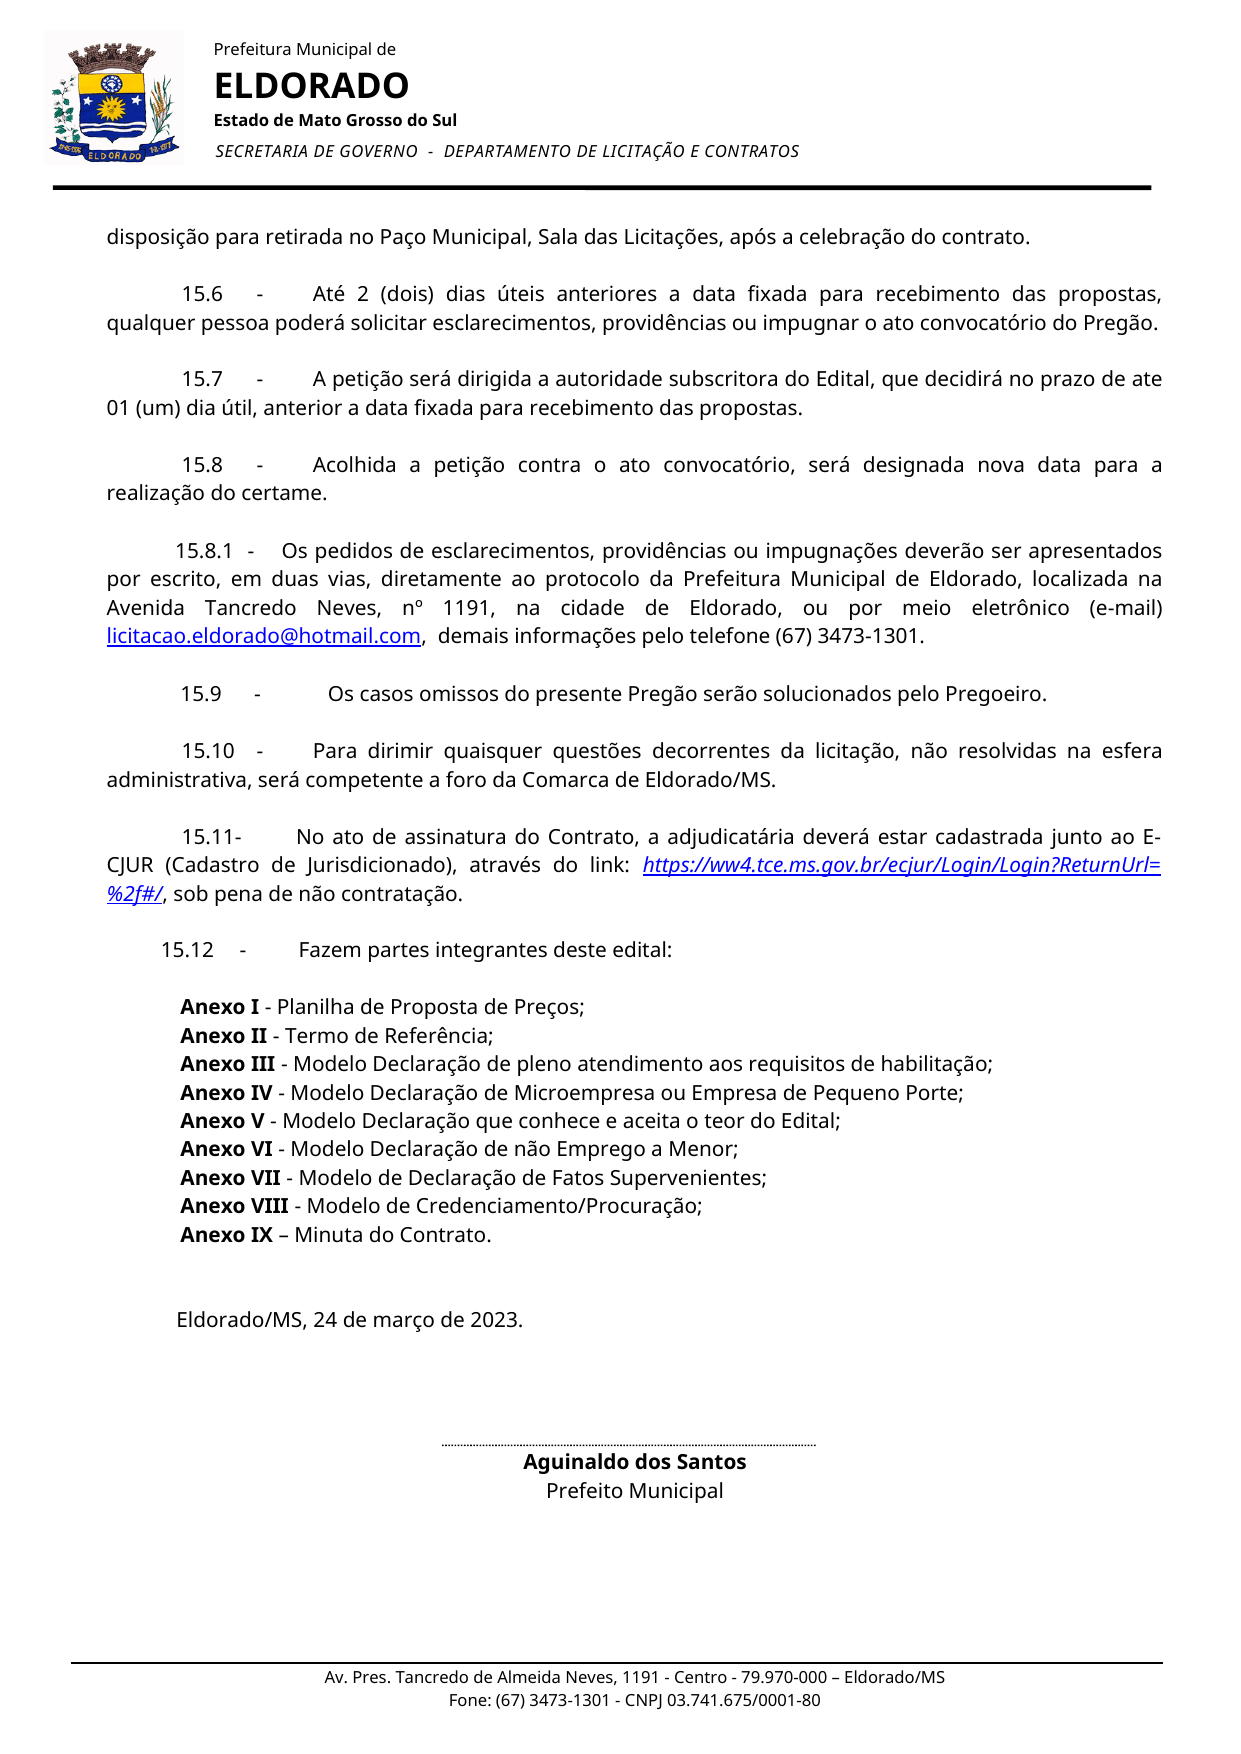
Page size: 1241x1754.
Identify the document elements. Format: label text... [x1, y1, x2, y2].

text Anexo VII - Modelo de Declaração de Fatos Supervenientes; [165, 1163, 1163, 1191]
text 15.6 - Até 2 (dois) dias úteis anteriores a data fixada para recebimento das propostas, qualquer pessoa poderá solicitar esclarecimentos, providências ou impugnar o ato convocatório do Pregão. [106, 279, 1163, 336]
text Anexo II - Termo de Referência; [165, 1021, 1163, 1049]
text Aguinaldo dos Santos [106, 1447, 1163, 1476]
text 15.7 - A petição será dirigida a autoridade subscritora do Edital, que decidirá no prazo de ate 01 (um) dia útil, anterior a data fixada para recebimento das propostas. [106, 364, 1163, 421]
text Anexo III - Modelo Declaração de pleno atendimento aos requisitos de habilitação; [165, 1049, 1163, 1078]
text 15.12 - Fazem partes integrantes deste edital: [106, 936, 1163, 964]
text Anexo IV - Modelo Declaração de Microempresa ou Empresa de Pequeno Porte; [165, 1078, 1163, 1106]
picture [43, 30, 184, 165]
text 15.9 - Os casos omissos do presente Pregão serão solucionados pelo Pregoeiro. [106, 679, 1163, 707]
text Anexo VI - Modelo Declaração de não Emprego a Menor; [165, 1134, 1163, 1163]
text Anexo IX – Minuta do Contrato. [165, 1220, 1163, 1248]
text 15.11- No ato de assinatura do Contrato, a adjudicatária deverá estar cadastrada junto ao E-CJUR (Cadastro de Jurisdicionado), através do link: https://ww4.tce.ms.gov.br/ecjur/Login/Login?ReturnUrl=%2f#/, sob pena de não contratação. [106, 822, 1163, 907]
text 15.8 - Acolhida a petição contra o ato convocatório, será designada nova data para a realização do certame. [106, 450, 1163, 507]
text Prefeito Municipal [106, 1476, 1163, 1504]
text Eldorado/MS, 24 de março de 2023. [106, 1305, 1163, 1334]
text 15.10 - Para dirimir quaisquer questões decorrentes da licitação, não resolvidas na esfera administrativa, será competente a foro da Comarca de Eldorado/MS. [106, 736, 1163, 793]
text Anexo V - Modelo Declaração que conhece e aceita o teor do Edital; [165, 1106, 1163, 1134]
text Anexo I - Planilha de Proposta de Preços; [165, 992, 1163, 1021]
text 15.8.1 - Os pedidos de esclarecimentos, providências ou impugnações deverão ser apresentados por escrito, em duas vias, diretamente ao protocolo da Prefeitura Municipal de Eldorado, localizada na Avenida Tancredo Neves, nº 1191, na cidade de Eldorado, ou por meio eletrônico (e-mail) licitacao.eldorado@hotmail.com, demais informações pelo telefone (67) 3473-1301. [106, 536, 1163, 650]
text Anexo VIII - Modelo de Credenciamento/Procuração; [165, 1191, 1163, 1220]
